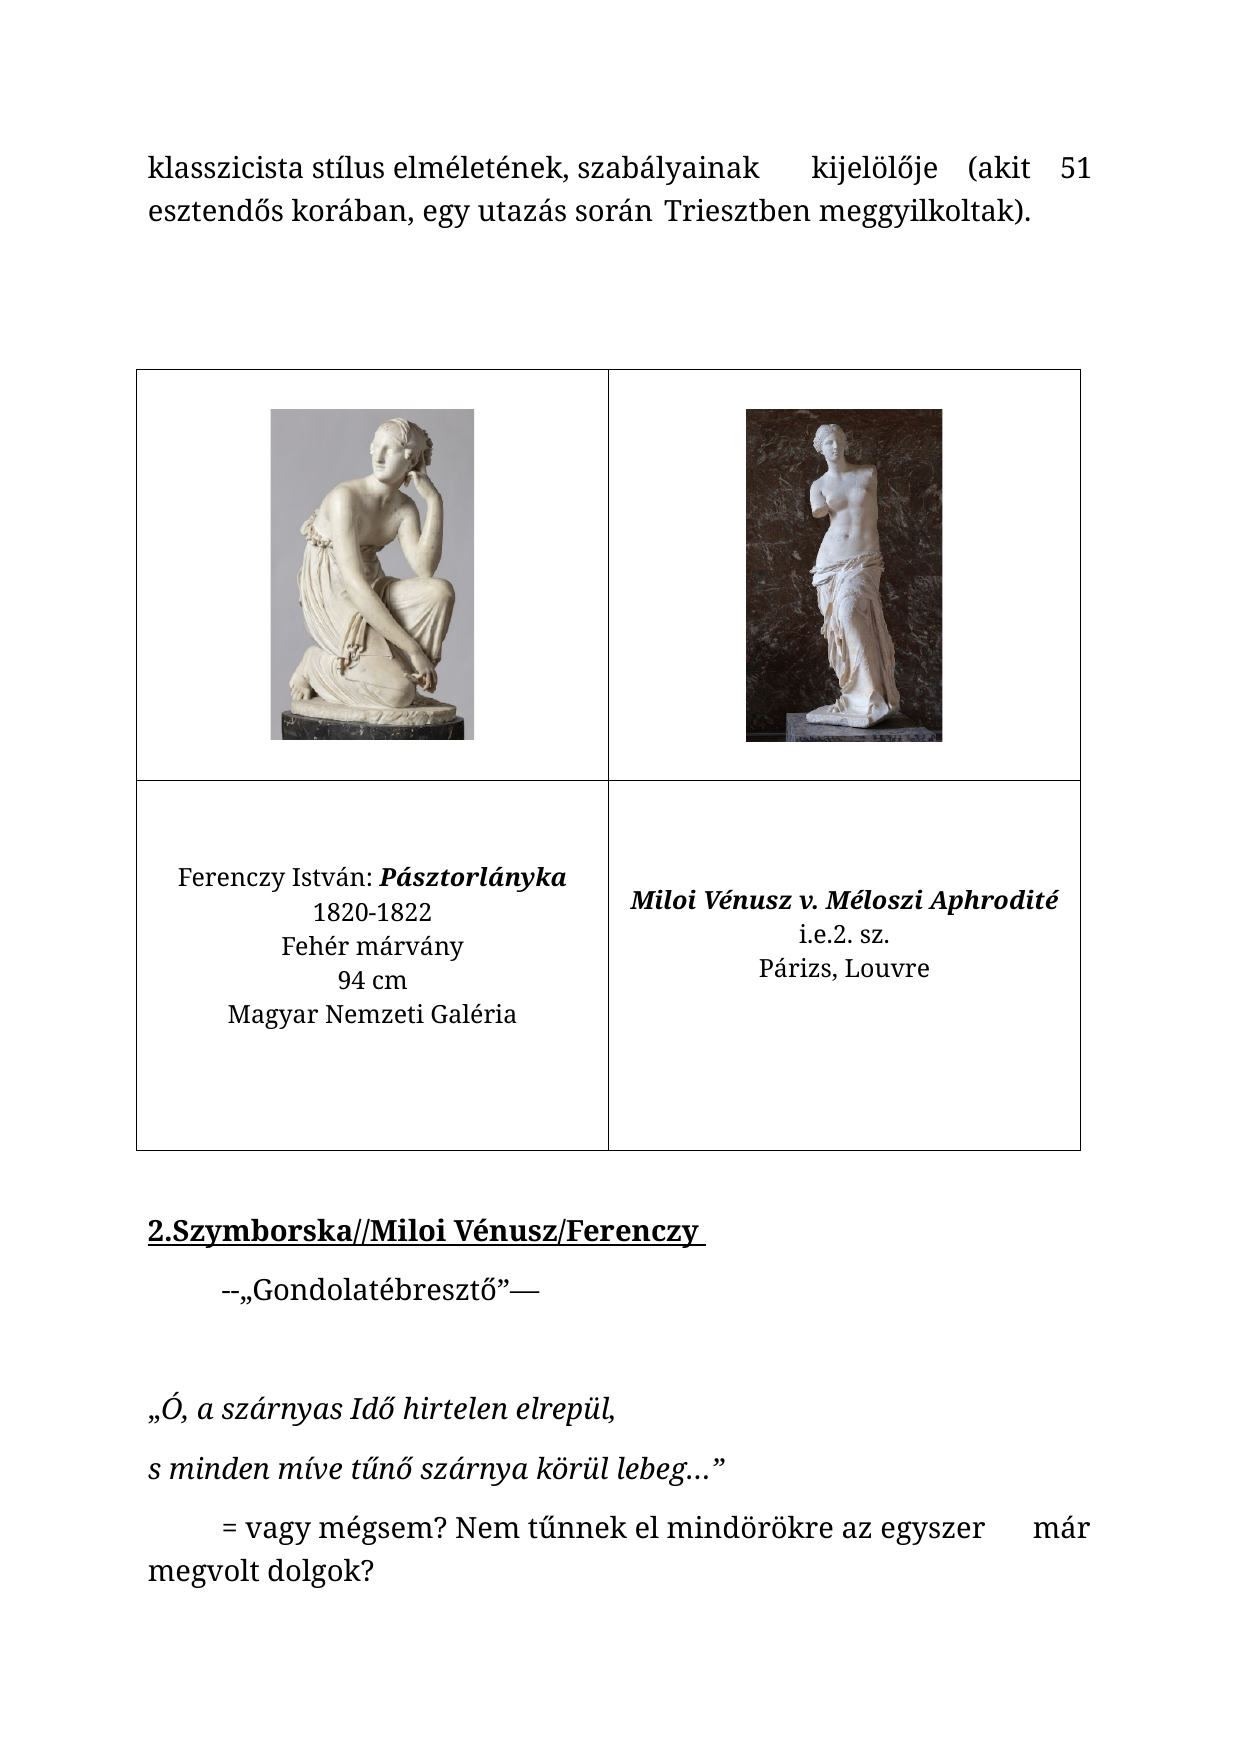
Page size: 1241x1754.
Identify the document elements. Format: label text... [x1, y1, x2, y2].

picture [746, 409, 943, 742]
text „Ó, a szárnyas Idő hirtelen elrepül, [148, 1388, 1093, 1428]
table_cell Miloi Vénusz v. Méloszi Aphrodité i.e.2. sz. Párizs, Louvre [609, 781, 1080, 1149]
table_header [609, 370, 1080, 780]
text = vagy mégsem? Nem tűnnek el mindörökre az egyszer már megvolt dolgok? [148, 1507, 1093, 1590]
text 2.Szymborska//Miloi Vénusz/Ferenczy [148, 1210, 1093, 1250]
table_cell Ferenczy István: Pásztorlányka 1820-1822 Fehér márvány 94 cm Magyar Nemzeti Galéria [137, 781, 608, 1149]
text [148, 148, 1093, 230]
text s minden míve tűnő szárnya körül lebeg…” [148, 1448, 1093, 1488]
picture [270, 409, 475, 740]
text --„Gondolatébresztő”— [148, 1269, 1093, 1309]
table_header [137, 370, 608, 780]
